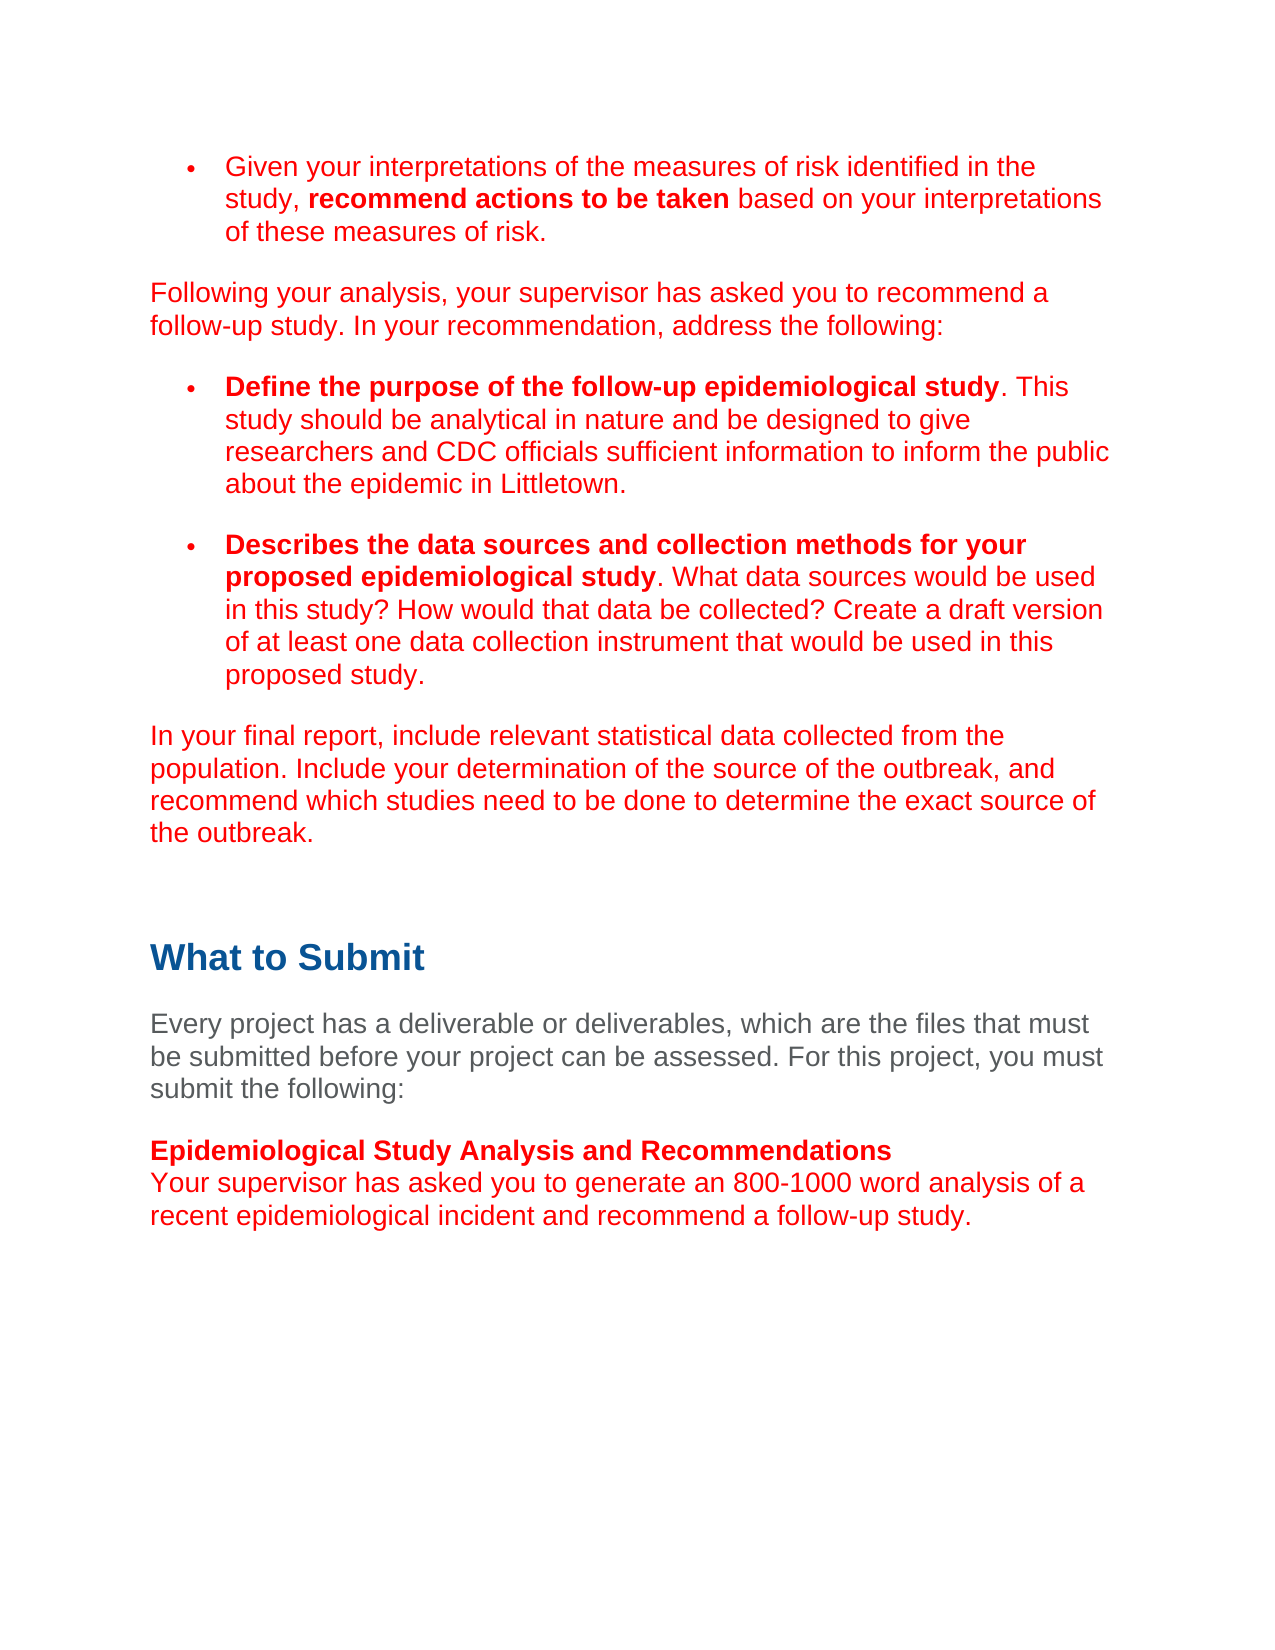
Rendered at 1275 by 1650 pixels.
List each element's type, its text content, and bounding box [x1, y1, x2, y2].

text What to Submit [150, 935, 1125, 978]
text Following your analysis, your supervisor has asked you to recommend a follow-up study. In your recommendation, address the following: [150, 276, 1125, 341]
list Define the purpose of the follow-up epidemiological study. This study should be analytical in nature and be designed to give researchers and CDC officials sufficient information to inform the public about the epidemic in Littletown. [187, 370, 1125, 500]
list Given your interpretations of the measures of risk identified in the study, recommend actions to be taken based on your interpretations of these measures of risk. [187, 150, 1125, 247]
text Every project has a deliverable or deliverables, which are the files that must be submitted before your project can be assessed. For this project, you must submit the following: [150, 1007, 1125, 1104]
list Describes the data sources and collection methods for your proposed epidemiological study. What data sources would be used in this study? How would that data be collected? Create a draft version of at least one data collection instrument that would be used in this proposed study. [187, 528, 1125, 690]
text In your final report, include relevant statistical data collected from the population. Include your determination of the source of the outbreak, and recommend which studies need to be done to determine the exact source of the outbreak. [150, 719, 1125, 849]
text Epidemiological Study Analysis and Recommendations Your supervisor has asked you to generate an 800-1000 word analysis of a recent epidemiological incident and recommend a follow-up study. [150, 1134, 1125, 1231]
